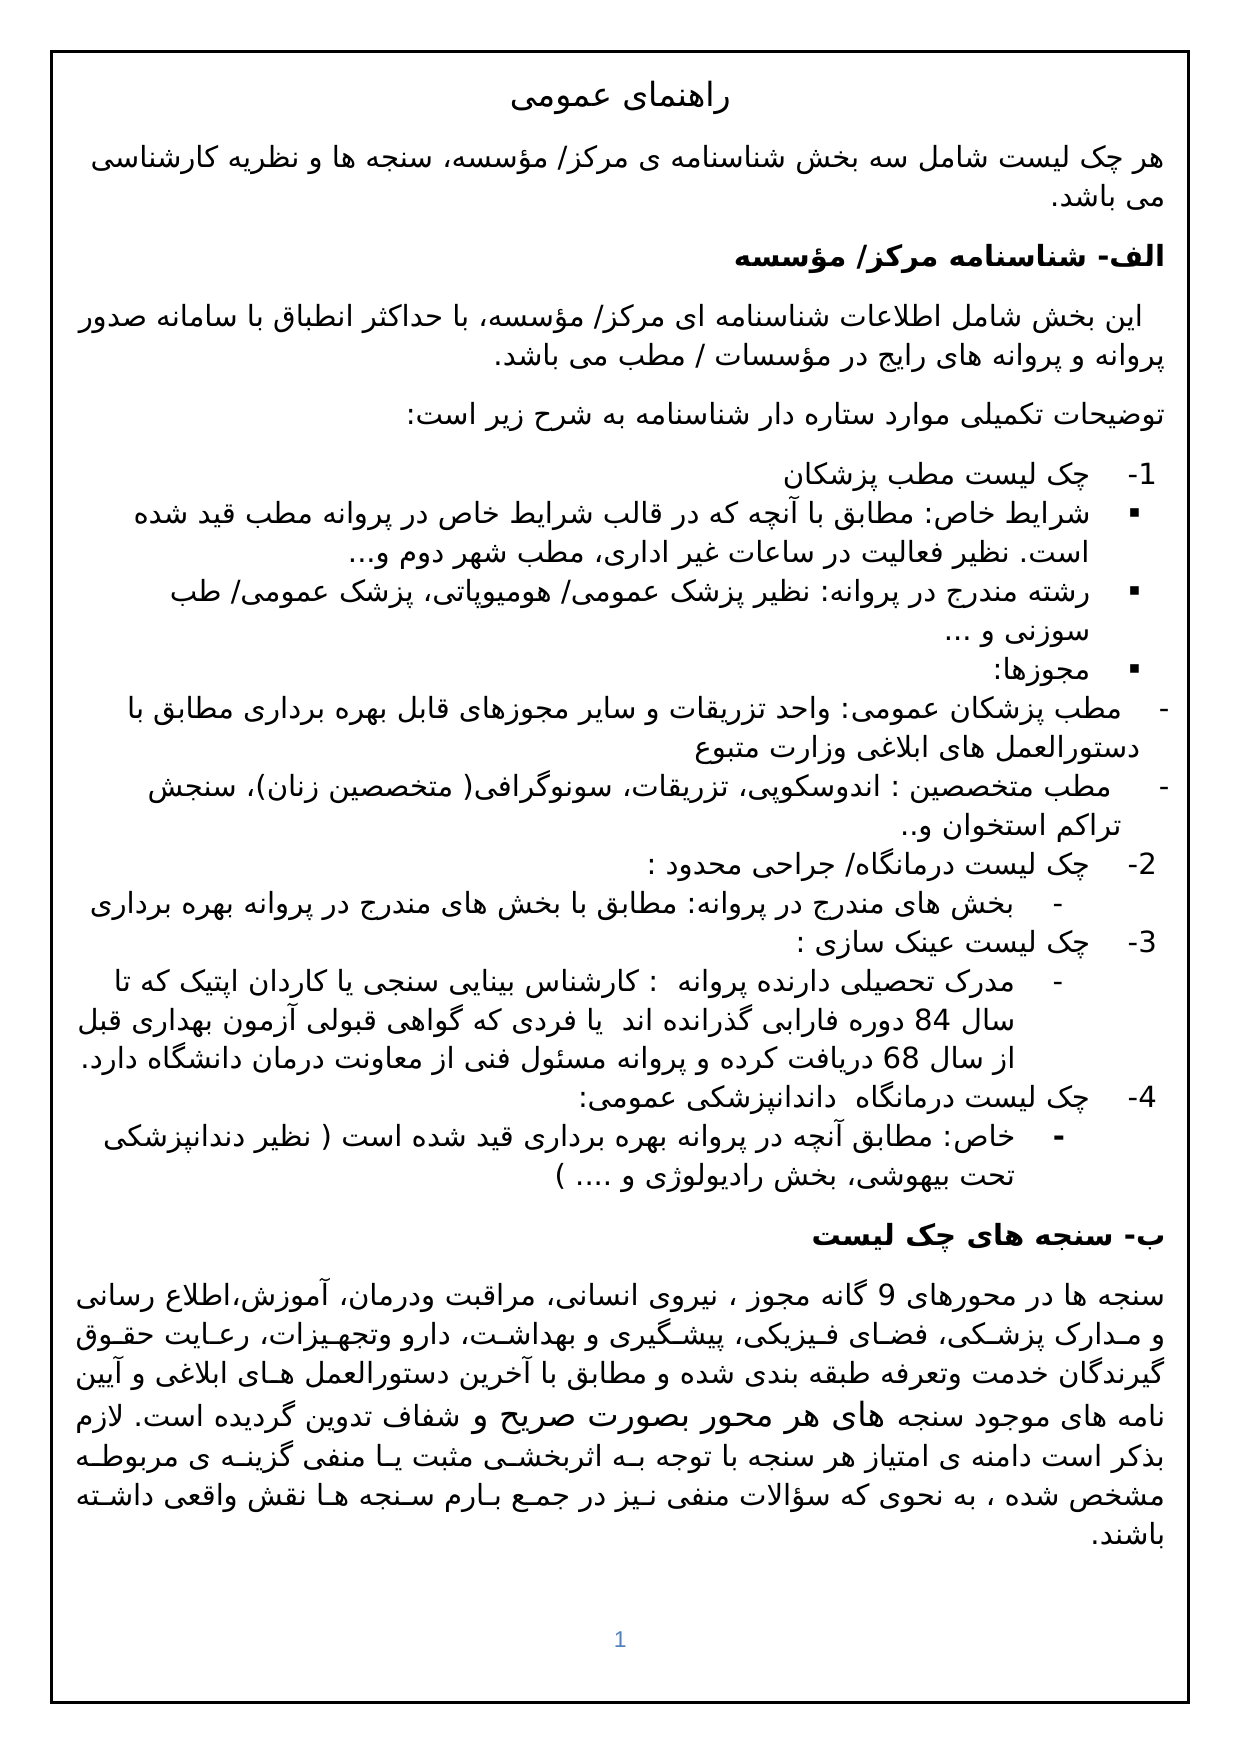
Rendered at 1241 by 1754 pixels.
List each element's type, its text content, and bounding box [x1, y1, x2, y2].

list مجوزها: [75, 652, 1128, 686]
list رشته مندرج در پروانه: نظیر پزشک عمومی/ هومیوپاتی، پزشک عمومی/ طب سوزنی و ... [75, 574, 1128, 647]
list شرایط خاص: مطابق با آنچه که در قالب شرایط خاص در پروانه مطب قید شده است. نظیر فعالیت در ساعات غیر اداری، مطب شهر دوم و... [75, 496, 1128, 569]
list بخش های مندرج در پروانه: مطابق با بخش های مندرج در پروانه بهره برداری [75, 886, 1053, 920]
list خاص: مطابق آنچه در پروانه بهره برداری قید شده است ( نظیر دندانپزشکی تحت بیهوشی، بخش رادیولوژی و .... ) [75, 1120, 1053, 1193]
text توضیحات تکمیلی موارد ستاره دار شناسنامه به شرح زیر است: [75, 398, 1165, 432]
list چک لیست درمانگاه/ جراحی محدود : [75, 847, 1128, 881]
text راهنمای عمومی [75, 75, 1165, 114]
text الف- شناسنامه مرکز/ مؤسسه [75, 239, 1165, 273]
text سنجه ها در محورهای 9 گانه مجوز ، نیروی انسانی، مراقبت ودرمان، آموزش،اطلاع رسانی و مدارک پزشکی، فضای فیزیکی، پیشگیری و بهداشت، دارو وتجهیزات، رعایت حقوق گیرندگان خدمت وتعرفه طبقه بندی شده و مطابق با آخرین دستورالعمل های ابلاغی و آیین نامه های موجود سنجه های هر محور بصورت صریح و شفاف تدوین گردیده است. لازم بذکر است دامنه ی امتیاز هر سنجه با توجه به اثربخشی مثبت یا منفی گزینه ی مربوطه مشخص شده ، به نحوی که سؤالات منفی نیز در جمع بارم سنجه ها نقش واقعی داشته باشند. [75, 1278, 1165, 1552]
list مطب متخصصین : اندوسکوپی، تزریقات، سونوگرافی( متخصصین زنان)، سنجش تراکم استخوان و.. [75, 769, 1159, 842]
text ب- سنجه های چک لیست [75, 1218, 1165, 1252]
list مدرک تحصیلی دارنده پروانه : کارشناس بینایی سنجی یا کاردان اپتیک که تا سال 84 دوره فارابی گذرانده اند یا فردی که گواهی قبولی آزمون بهداری قبل از سال 68 دریافت کرده و پروانه مسئول فنی از معاونت درمان دانشگاه دارد. [75, 964, 1053, 1076]
list چک لیست عینک سازی : [75, 925, 1128, 959]
text این بخش شامل اطلاعات شناسنامه ای مرکز/ مؤسسه، با حداکثر انطباق با سامانه صدور پروانه و پروانه های رایج در مؤسسات / مطب می باشد. [75, 299, 1165, 372]
list چک لیست مطب پزشکان [75, 457, 1185, 491]
list مطب پزشکان عمومی: واحد تزریقات و سایر مجوزهای قابل بهره برداری مطابق با دستورالعمل های ابلاغی وزارت متبوع [75, 691, 1159, 764]
text هر چک لیست شامل سه بخش شناسنامه ی مرکز/ مؤسسه، سنجه ها و نظریه کارشناسی می باشد. [75, 140, 1165, 213]
list چک لیست درمانگاه داندانپزشکی عمومی: [75, 1081, 1128, 1115]
